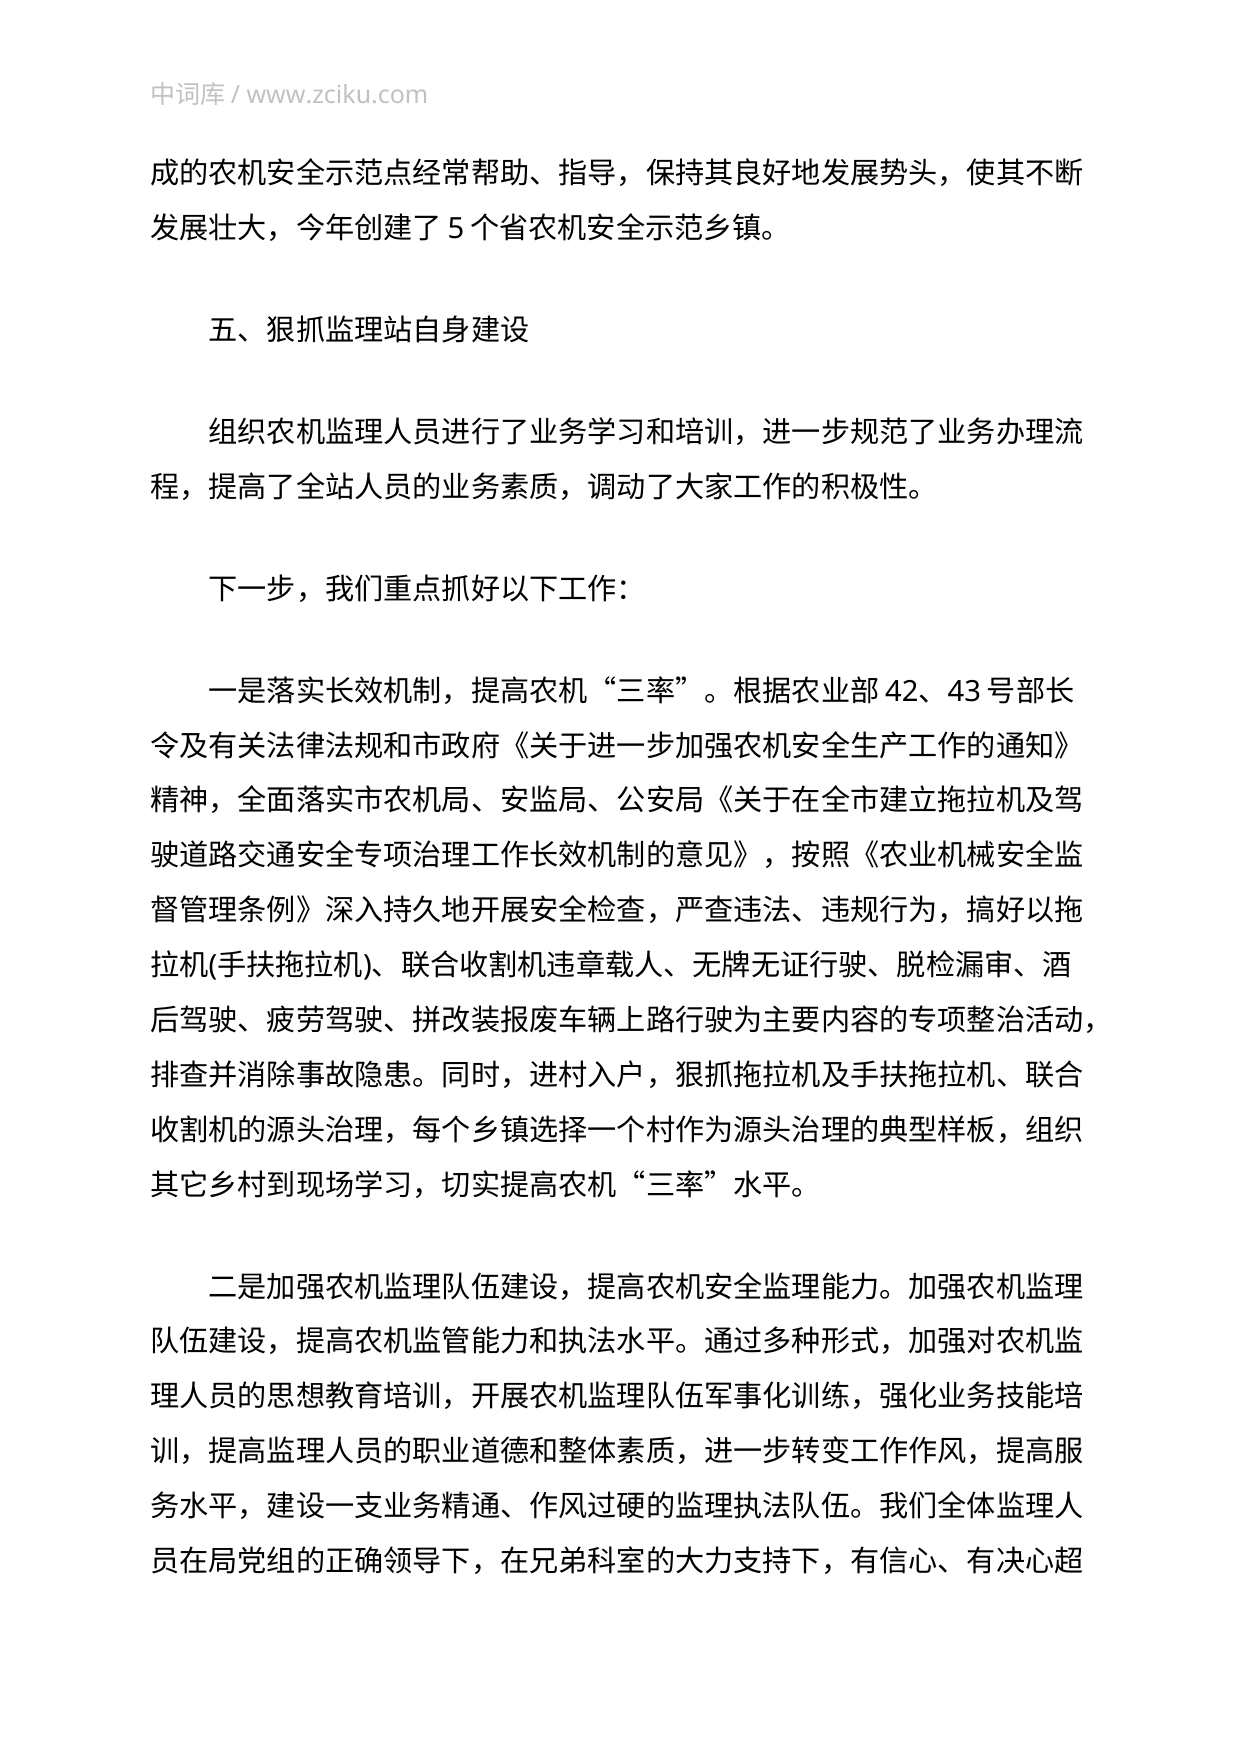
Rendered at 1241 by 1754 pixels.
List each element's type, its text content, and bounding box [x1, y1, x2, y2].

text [150, 150, 1090, 247]
text 一是落实长效机制，提高农机“三率”。根据农业部42、43号部长令及有关法律法规和市政府《关于进一步加强农机安全生产工作的通知》精神，全面落实市农机局、安监局、公安局《关于在全市建立拖拉机及驾驶道路交通安全专项治理工作长效机制的意见》，按照《农业机械安全监督管理条例》深入持久地开展安全检查，严查违法、违规行为，搞好以拖拉机(手扶拖拉机)、联合收割机违章载人、无牌无证行驶、脱检漏审、酒后驾驶、疲劳驾驶、拼改装报废车辆上路行驶为主要内容的专项整治活动，排查并消除事故隐患。同时，进村入户，狠抓拖拉机及手扶拖拉机、联合收割机的源头治理，每个乡镇选择一个村作为源头治理的典型样板，组织其它乡村到现场学习，切实提高农机“三率”水平。 [150, 667, 1090, 1204]
text 五、狠抓监理站自身建设 [150, 307, 1090, 349]
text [150, 1263, 1090, 1580]
text 下一步，我们重点抓好以下工作： [150, 565, 1090, 608]
text 组织农机监理人员进行了业务学习和培训，进一步规范了业务办理流程，提高了全站人员的业务素质，调动了大家工作的积极性。 [150, 409, 1090, 506]
